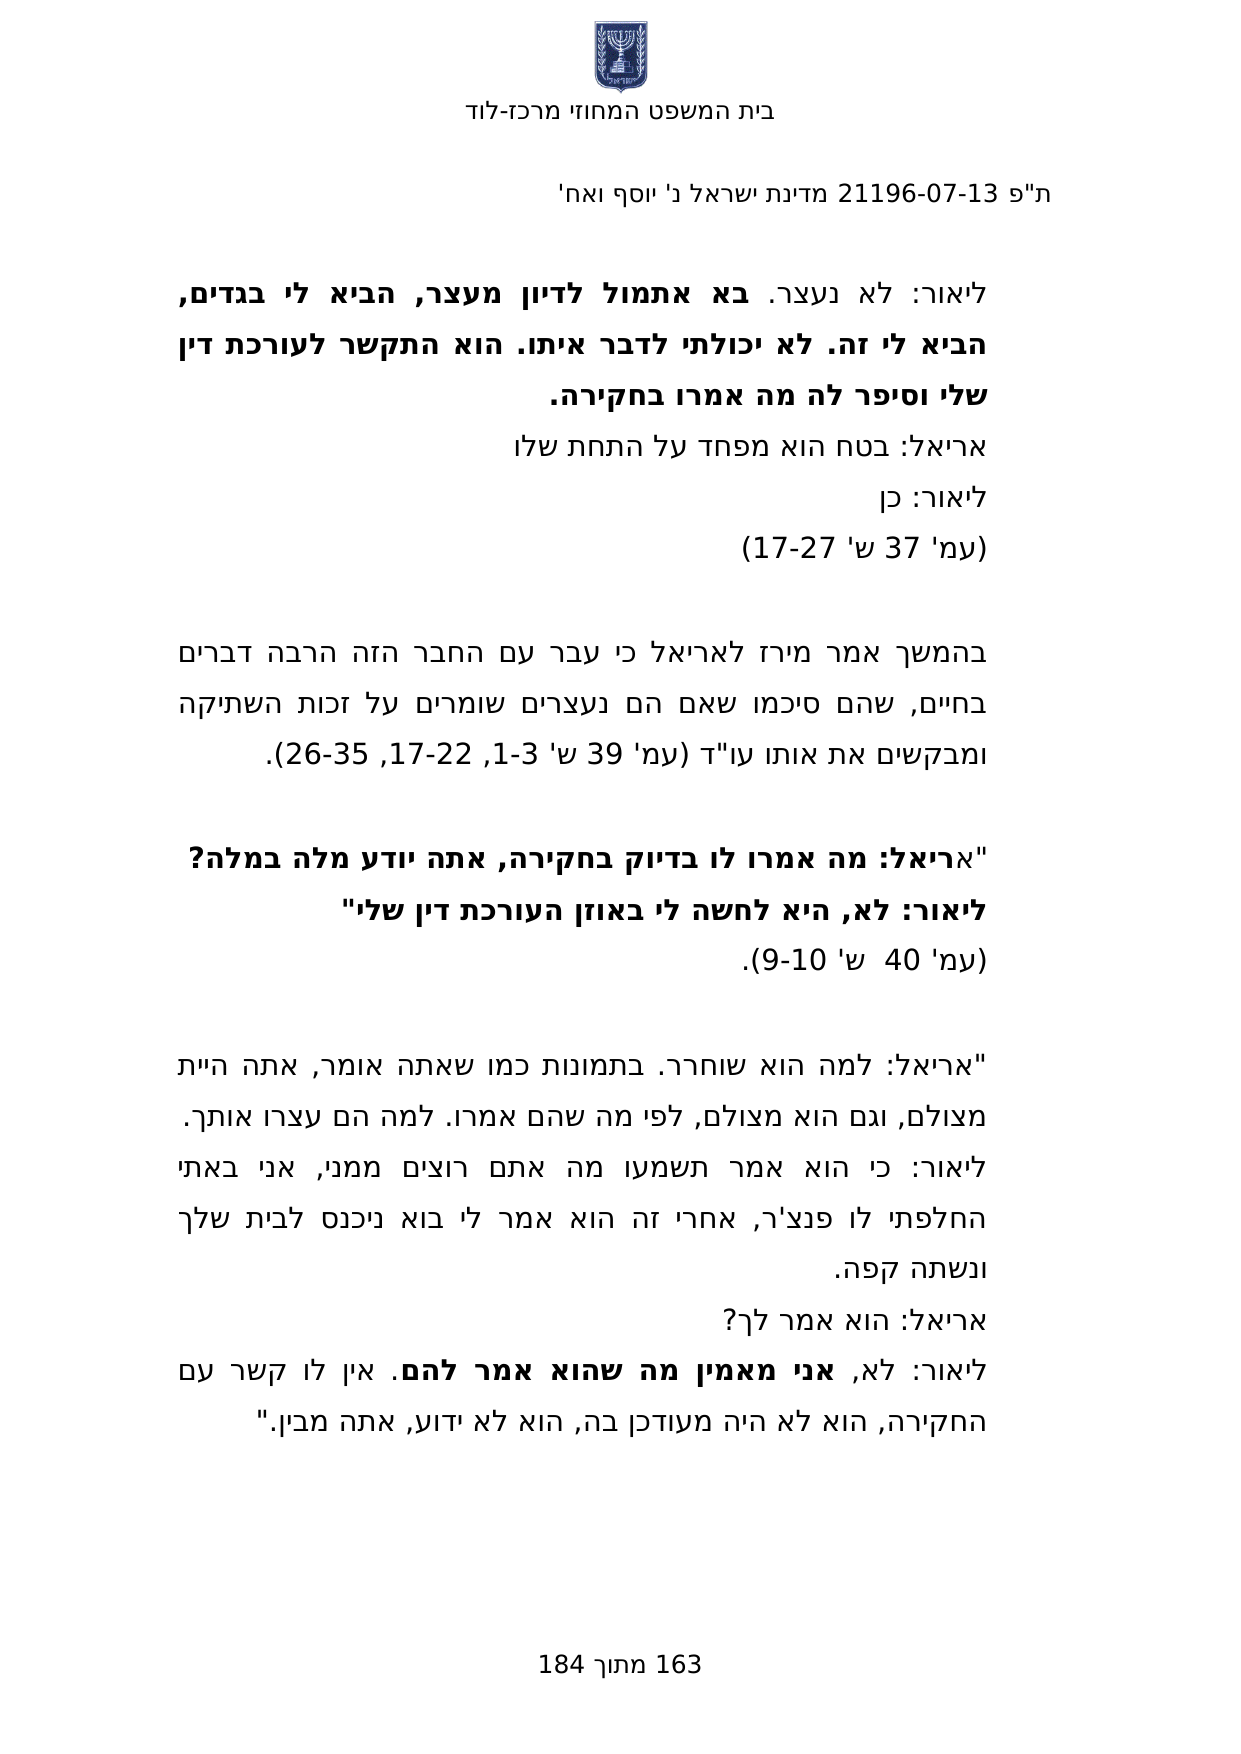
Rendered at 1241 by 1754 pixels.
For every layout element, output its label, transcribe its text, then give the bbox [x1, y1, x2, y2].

text ליאור: לא, היא לחשה לי באוזן העורכת דין שלי" [177, 893, 988, 927]
text אריאל: בטח הוא מפחד על התחת שלו [177, 429, 988, 463]
text ליאור: כן [177, 480, 988, 514]
text ליאור: לא נעצר. בא אתמול לדיון מעצר, הביא לי בגדים, הביא לי זה. לא יכולתי לדבר איתו. הוא התקשר לעורכת דין שלי וסיפר לה מה אמרו בחקירה. [177, 277, 988, 412]
text (עמ' 40 ש' 9-10). [177, 944, 988, 978]
text "אריאל: מה אמרו לו בדיוק בחקירה, אתה יודע מלה במלה? [177, 842, 988, 876]
picture [589, 19, 651, 96]
text "אריאל: למה הוא שוחרר. בתמונות כמו שאתה אומר, אתה היית מצולם, וגם הוא מצולם, לפי מה שהם אמרו. למה הם עצרו אותך. [177, 1048, 988, 1133]
text בהמשך אמר מירז לאריאל כי עבר עם החבר הזה הרבה דברים בחיים, שהם סיכמו שאם הם נעצרים שומרים על זכות השתיקה ומבקשים את אותו עו"ד (עמ' 39 ש' 1-3, 17-22, 26-35). [177, 636, 988, 771]
text אריאל: הוא אמר לך? [177, 1303, 988, 1337]
text ליאור: כי הוא אמר תשמעו מה אתם רוצים ממני, אני באתי החלפתי לו פנצ'ר, אחרי זה הוא אמר לי בוא ניכנס לבית שלך ונשתה קפה. [177, 1150, 988, 1286]
text ליאור: לא, אני מאמין מה שהוא אמר להם. אין לו קשר עם החקירה, הוא לא היה מעודכן בה, הוא לא ידוע, אתה מבין." [177, 1354, 988, 1439]
text (עמ' 37 ש' 17-27) [177, 531, 988, 565]
